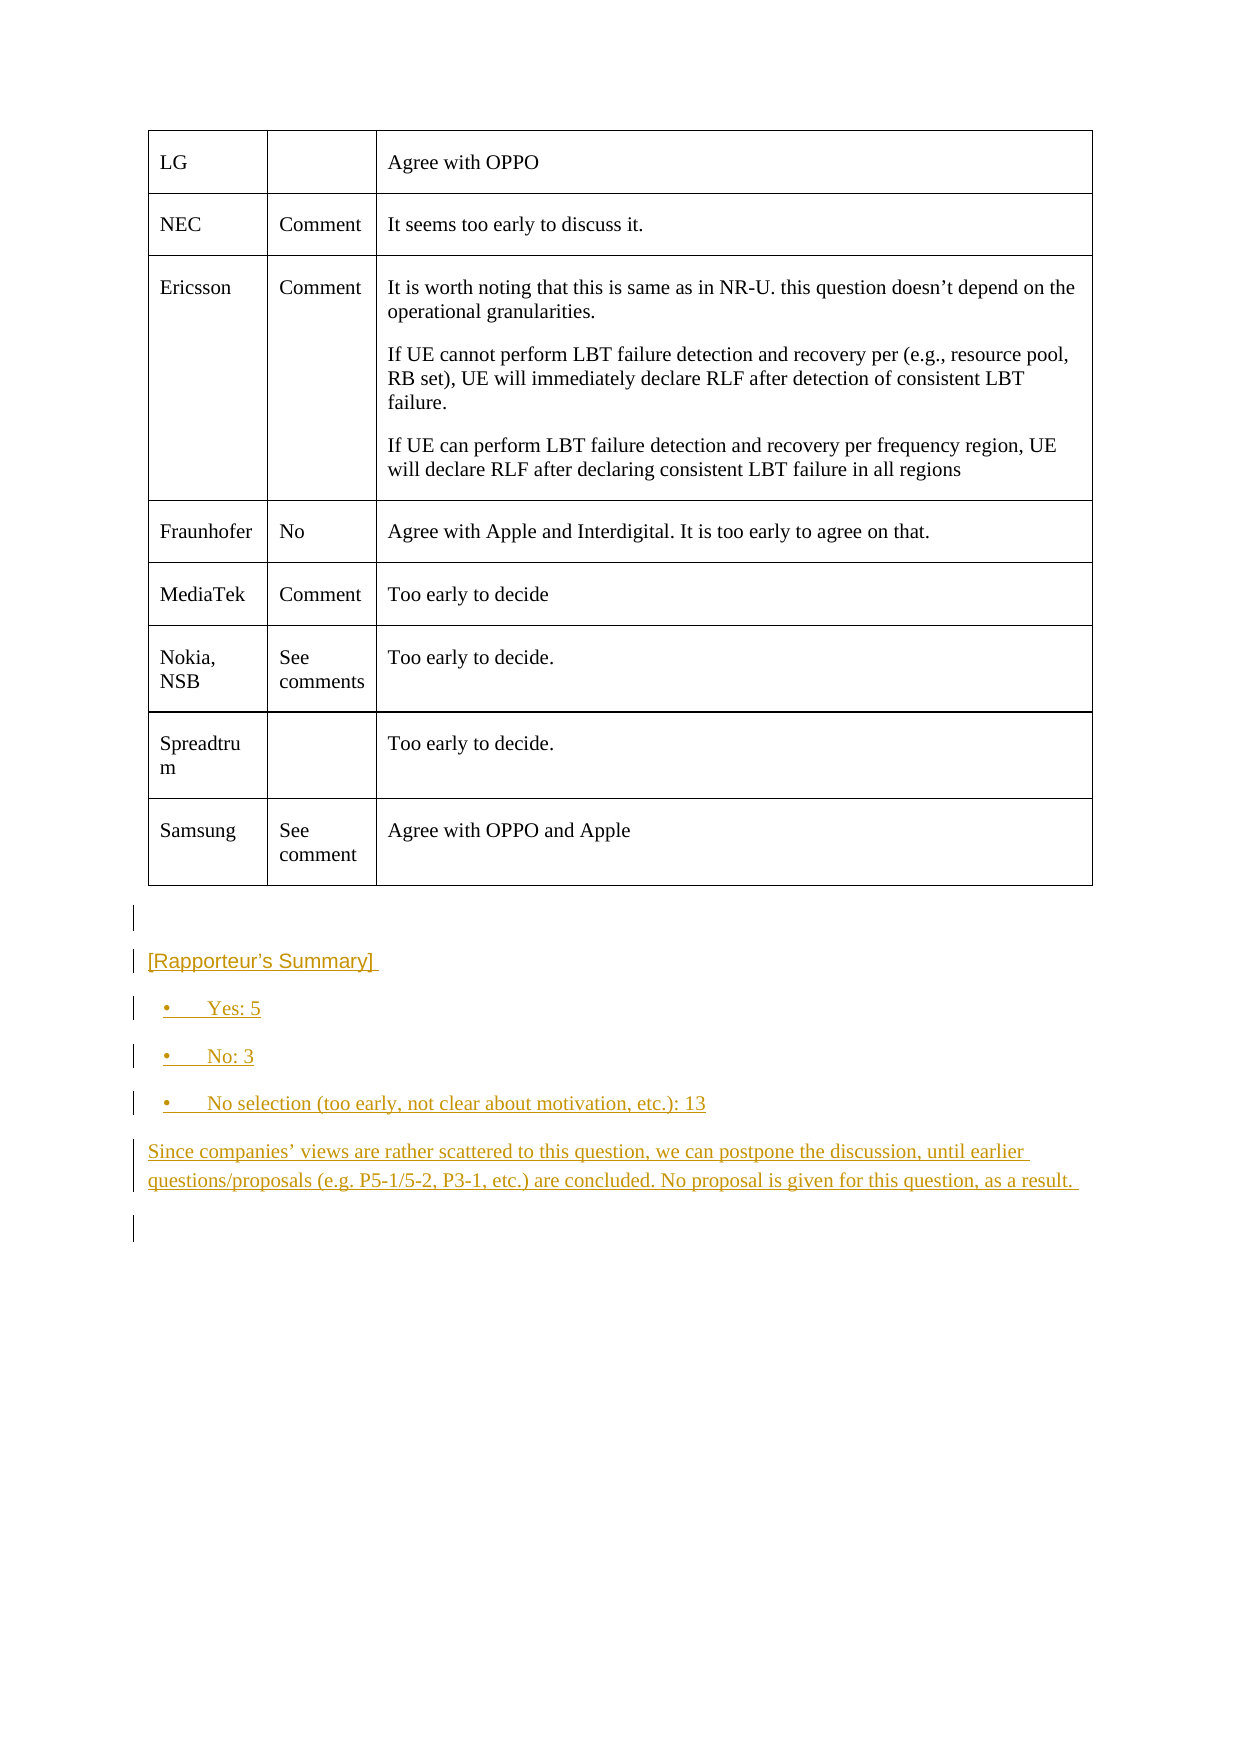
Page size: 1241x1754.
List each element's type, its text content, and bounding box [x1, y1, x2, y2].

table_cell Comment [268, 563, 376, 625]
table_cell Too early to decide. [377, 626, 1092, 711]
table_cell Comment [268, 194, 376, 255]
table_cell LG [149, 131, 267, 192]
table_cell Fraunhofer [149, 501, 267, 562]
table_cell See comments [268, 626, 376, 711]
table_cell Agree with OPPO [377, 131, 1092, 192]
table_cell Spreadtrum [149, 713, 267, 798]
table_cell NEC [149, 194, 267, 255]
table_cell [268, 713, 376, 798]
table_cell It is worth noting that this is same as in NR-U. this question doesn’t depend on the operational granularities. If UE cannot perform LBT failure detection and recovery per (e.g., resource pool, RB set), UE will immediately declare RLF after detection of consistent LBT failure. If UE can perform LBT failure detection and recovery per frequency region, UE will declare RLF after declaring consistent LBT failure in all regions [377, 256, 1092, 499]
table_cell Samsung [149, 799, 267, 885]
table_cell Agree with OPPO and Apple [377, 799, 1092, 885]
table_cell Ericsson [149, 256, 267, 499]
table_cell Too early to decide. [377, 713, 1092, 798]
table_cell Nokia, NSB [149, 626, 267, 711]
table_cell Agree with Apple and Interdigital. It is too early to agree on that. [377, 501, 1092, 562]
table_cell No [268, 501, 376, 562]
table_cell Too early to decide [377, 563, 1092, 625]
table_cell [268, 131, 376, 192]
table_cell MediaTek [149, 563, 267, 625]
table_cell See comment [268, 799, 376, 885]
table_cell Comment [268, 256, 376, 499]
table_cell It seems too early to discuss it. [377, 194, 1092, 255]
